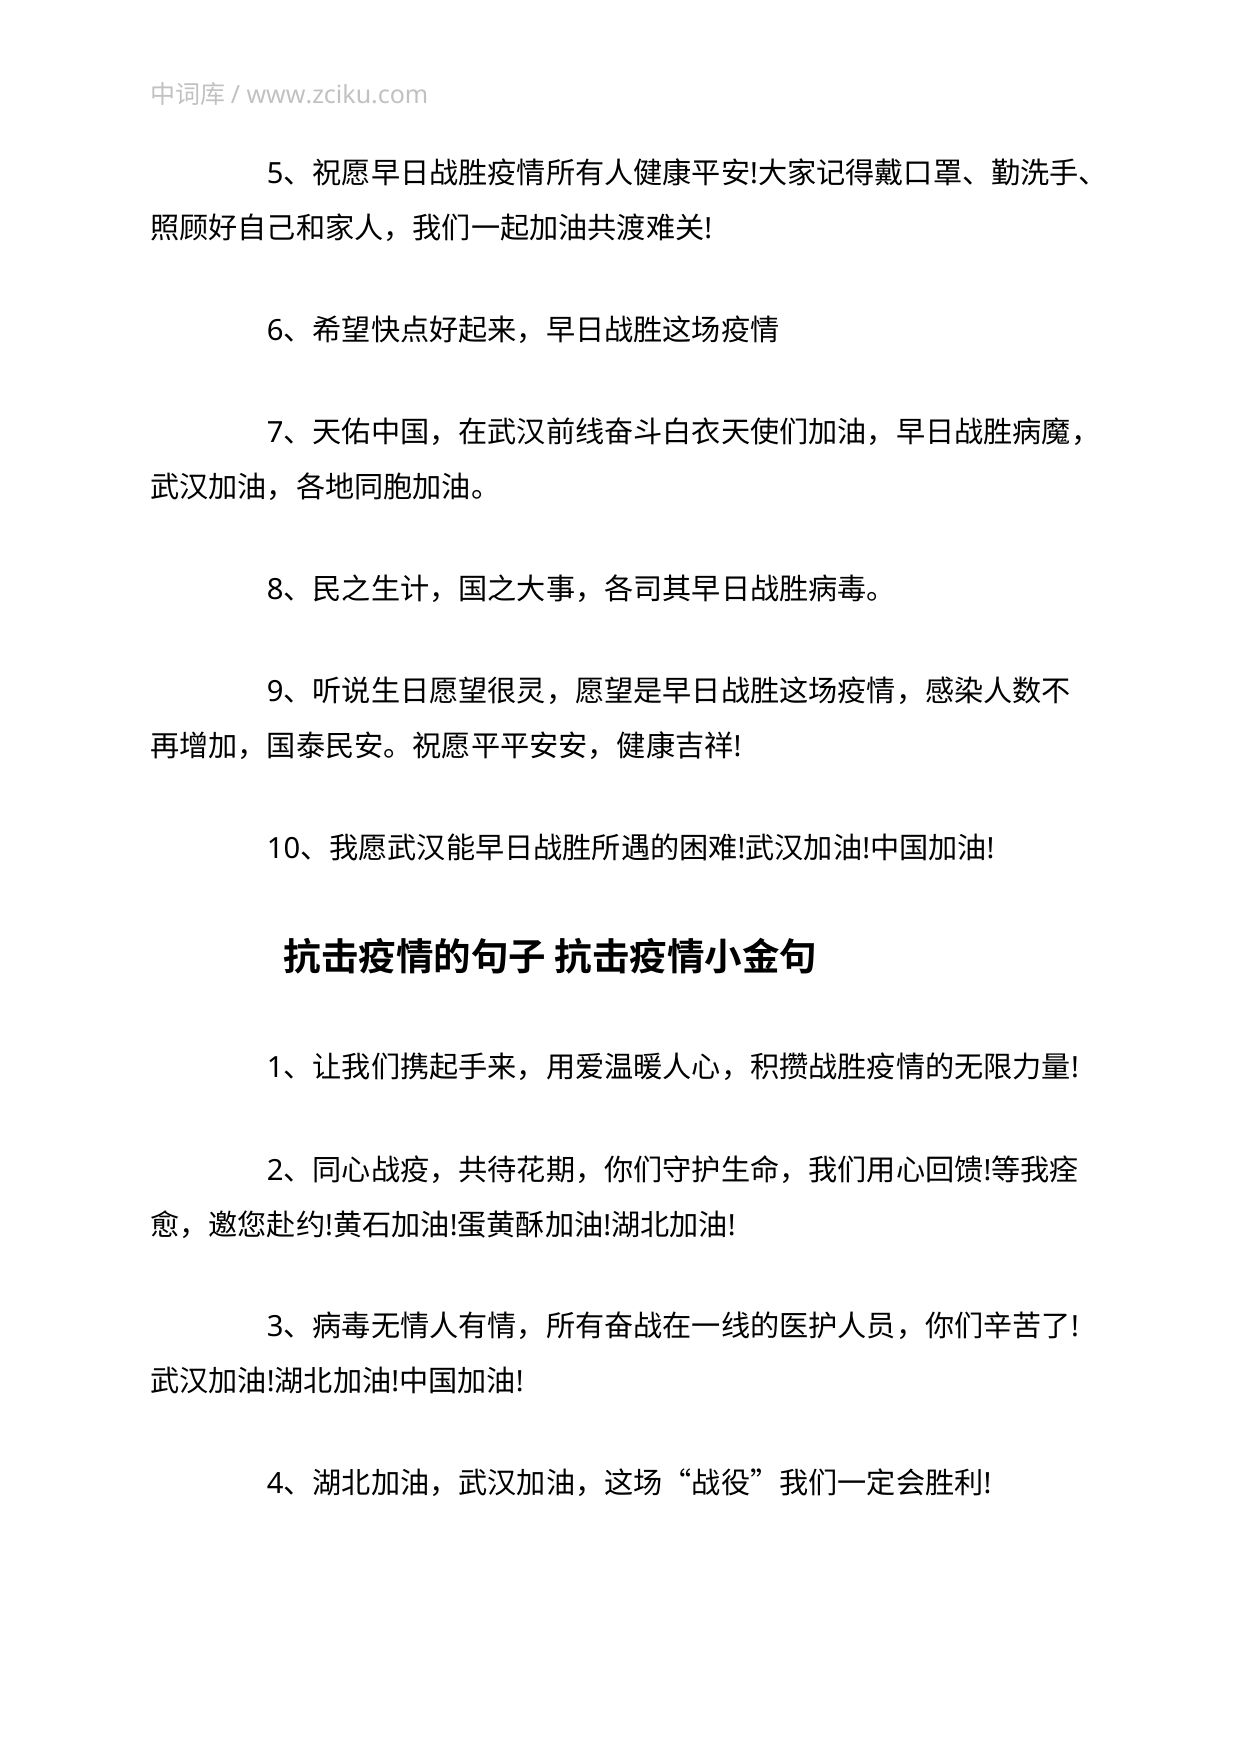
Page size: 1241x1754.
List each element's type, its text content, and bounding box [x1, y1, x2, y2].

text 10、我愿武汉能早日战胜所遇的困难!武汉加油!中国加油! [150, 825, 1090, 867]
text 7、天佑中国，在武汉前线奋斗白衣天使们加油，早日战胜病魔，武汉加油，各地同胞加油。 [150, 409, 1090, 506]
text 3、病毒无情人有情，所有奋战在一线的医护人员，你们辛苦了!武汉加油!湖北加油!中国加油! [150, 1303, 1090, 1400]
text 4、湖北加油，武汉加油，这场“战役”我们一定会胜利! [150, 1460, 1090, 1502]
text 1、让我们携起手来，用爱温暖人心，积攒战胜疫情的无限力量! [150, 1044, 1090, 1086]
text 抗击疫情的句子 抗击疫情小金句 [150, 927, 1090, 981]
text 5、祝愿早日战胜疫情所有人健康平安!大家记得戴口罩、勤洗手、照顾好自己和家人，我们一起加油共渡难关! [150, 150, 1090, 247]
text 9、听说生日愿望很灵，愿望是早日战胜这场疫情，感染人数不再增加，国泰民安。祝愿平平安安，健康吉祥! [150, 668, 1090, 765]
text 6、希望快点好起来，早日战胜这场疫情 [150, 307, 1090, 349]
text 2、同心战疫，共待花期，你们守护生命，我们用心回馈!等我痊愈，邀您赴约!黄石加油!蛋黄酥加油!湖北加油! [150, 1146, 1090, 1243]
text 8、民之生计，国之大事，各司其早日战胜病毒。 [150, 566, 1090, 608]
